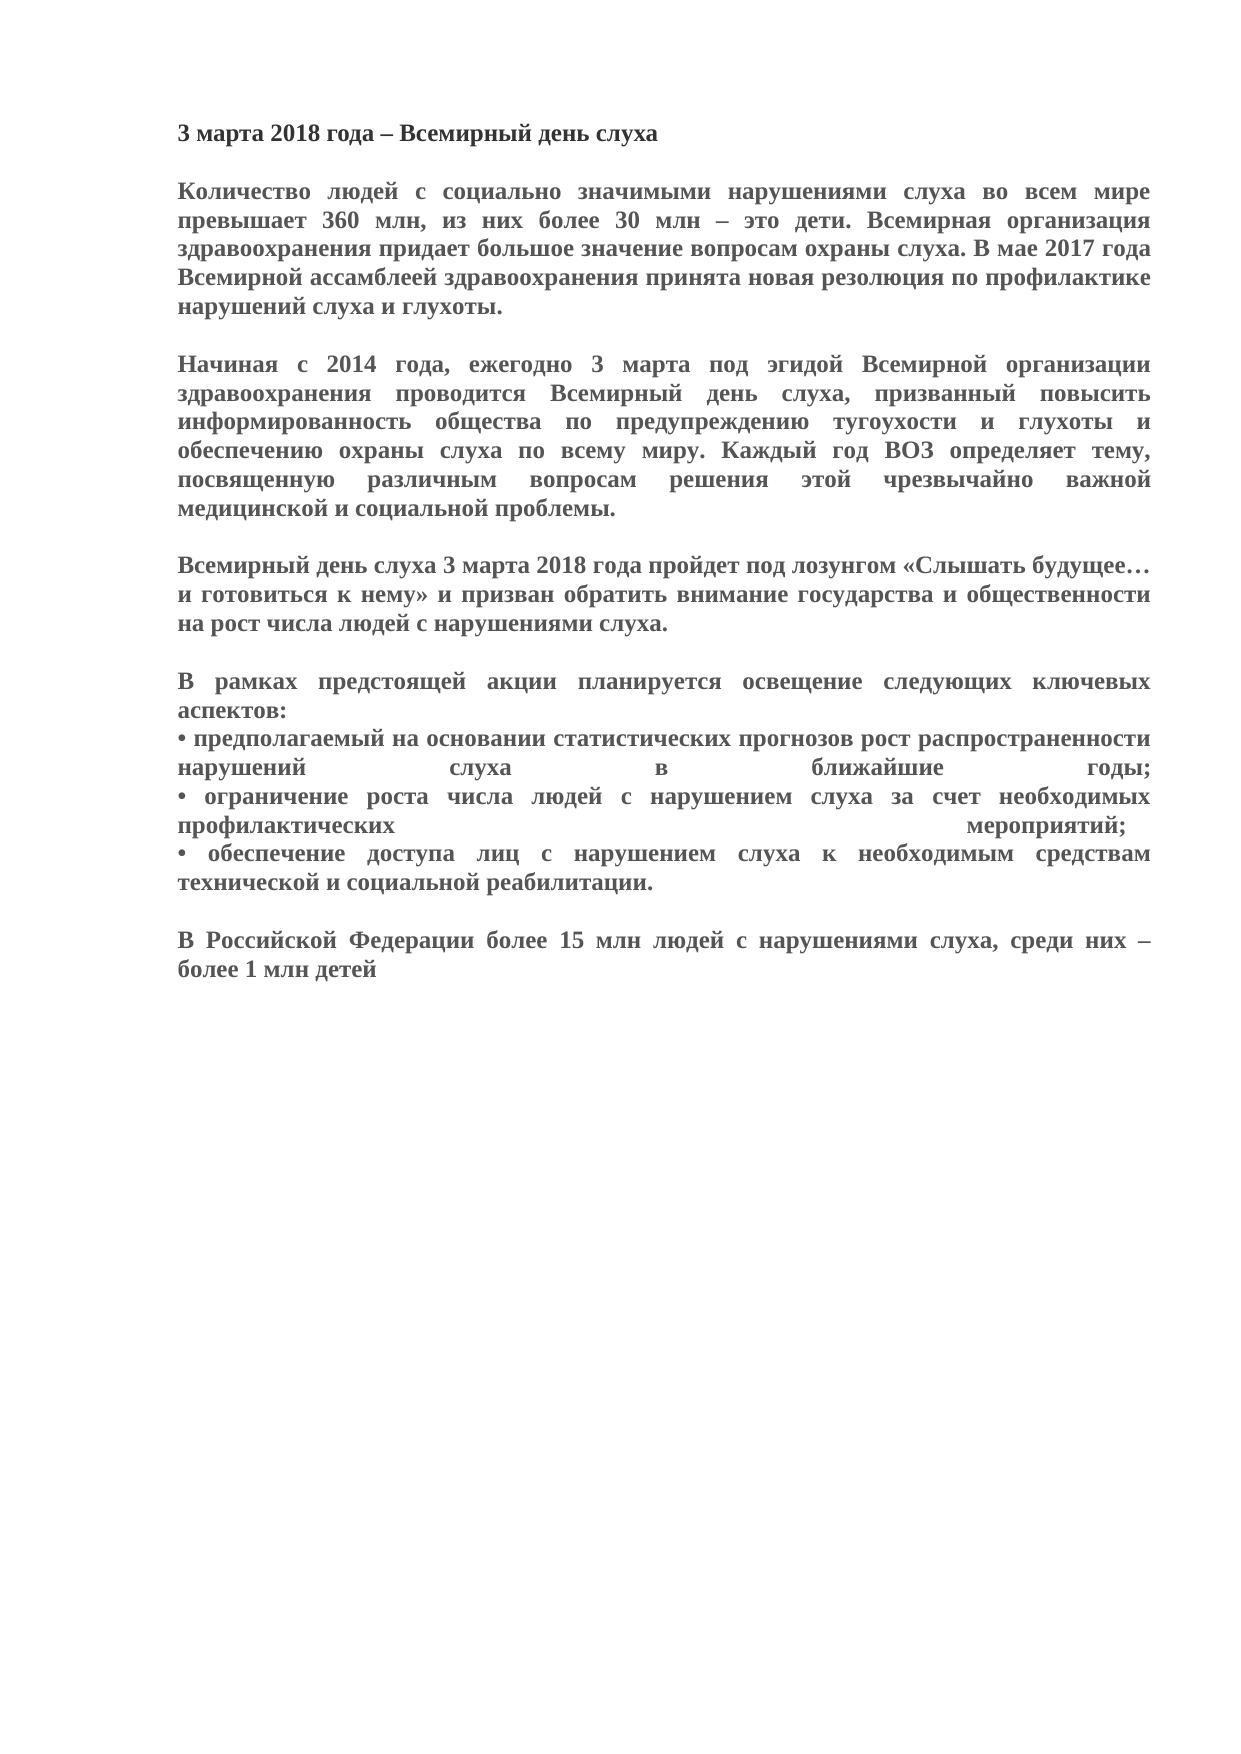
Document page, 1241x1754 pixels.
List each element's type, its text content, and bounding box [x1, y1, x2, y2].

text В Российской Федерации более 15 млн людей с нарушениями слуха, среди них – более 1 млн детей [177, 925, 1152, 983]
text Всемирный день слуха 3 марта 2018 года пройдет под лозунгом «Слышать будущее… и готовиться к нему» и призван обратить внимание государства и общественности на рост числа людей с нарушениями слуха. [177, 551, 1152, 637]
text Количество людей с социально значимыми нарушениями слуха во всем мире превышает 360 млн, из них более 30 млн – это дети. Всемирная организация здравоохранения придает большое значение вопросам охраны слуха. В мае 2017 года Всемирной ассамблеей здравоохранения принята новая резолюция по профилактике нарушений слуха и глухоты. [177, 176, 1152, 320]
text В рамках предстоящей акции планируется освещение следующих ключевых аспектов: • предполагаемый на основании статистических прогнозов рост распространенности нарушений слуха в ближайшие годы; • ограничение роста числа людей с нарушением слуха за счет необходимых профилактических мероприятий; • обеспечение доступа лиц с нарушением слуха к необходимым средствам технической и социальной реабилитации. [177, 666, 1152, 896]
text 3 марта 2018 года – Всемирный день слуха [177, 118, 1152, 147]
text Начиная с 2014 года, ежегодно 3 марта под эгидой Всемирной организации здравоохранения проводится Всемирный день слуха, призванный повысить информированность общества по предупреждению тугоухости и глухоты и обеспечению охраны слуха по всему миру. Каждый год ВОЗ определяет тему, посвященную различным вопросам решения этой чрезвычайно важной медицинской и социальной проблемы. [177, 349, 1152, 521]
